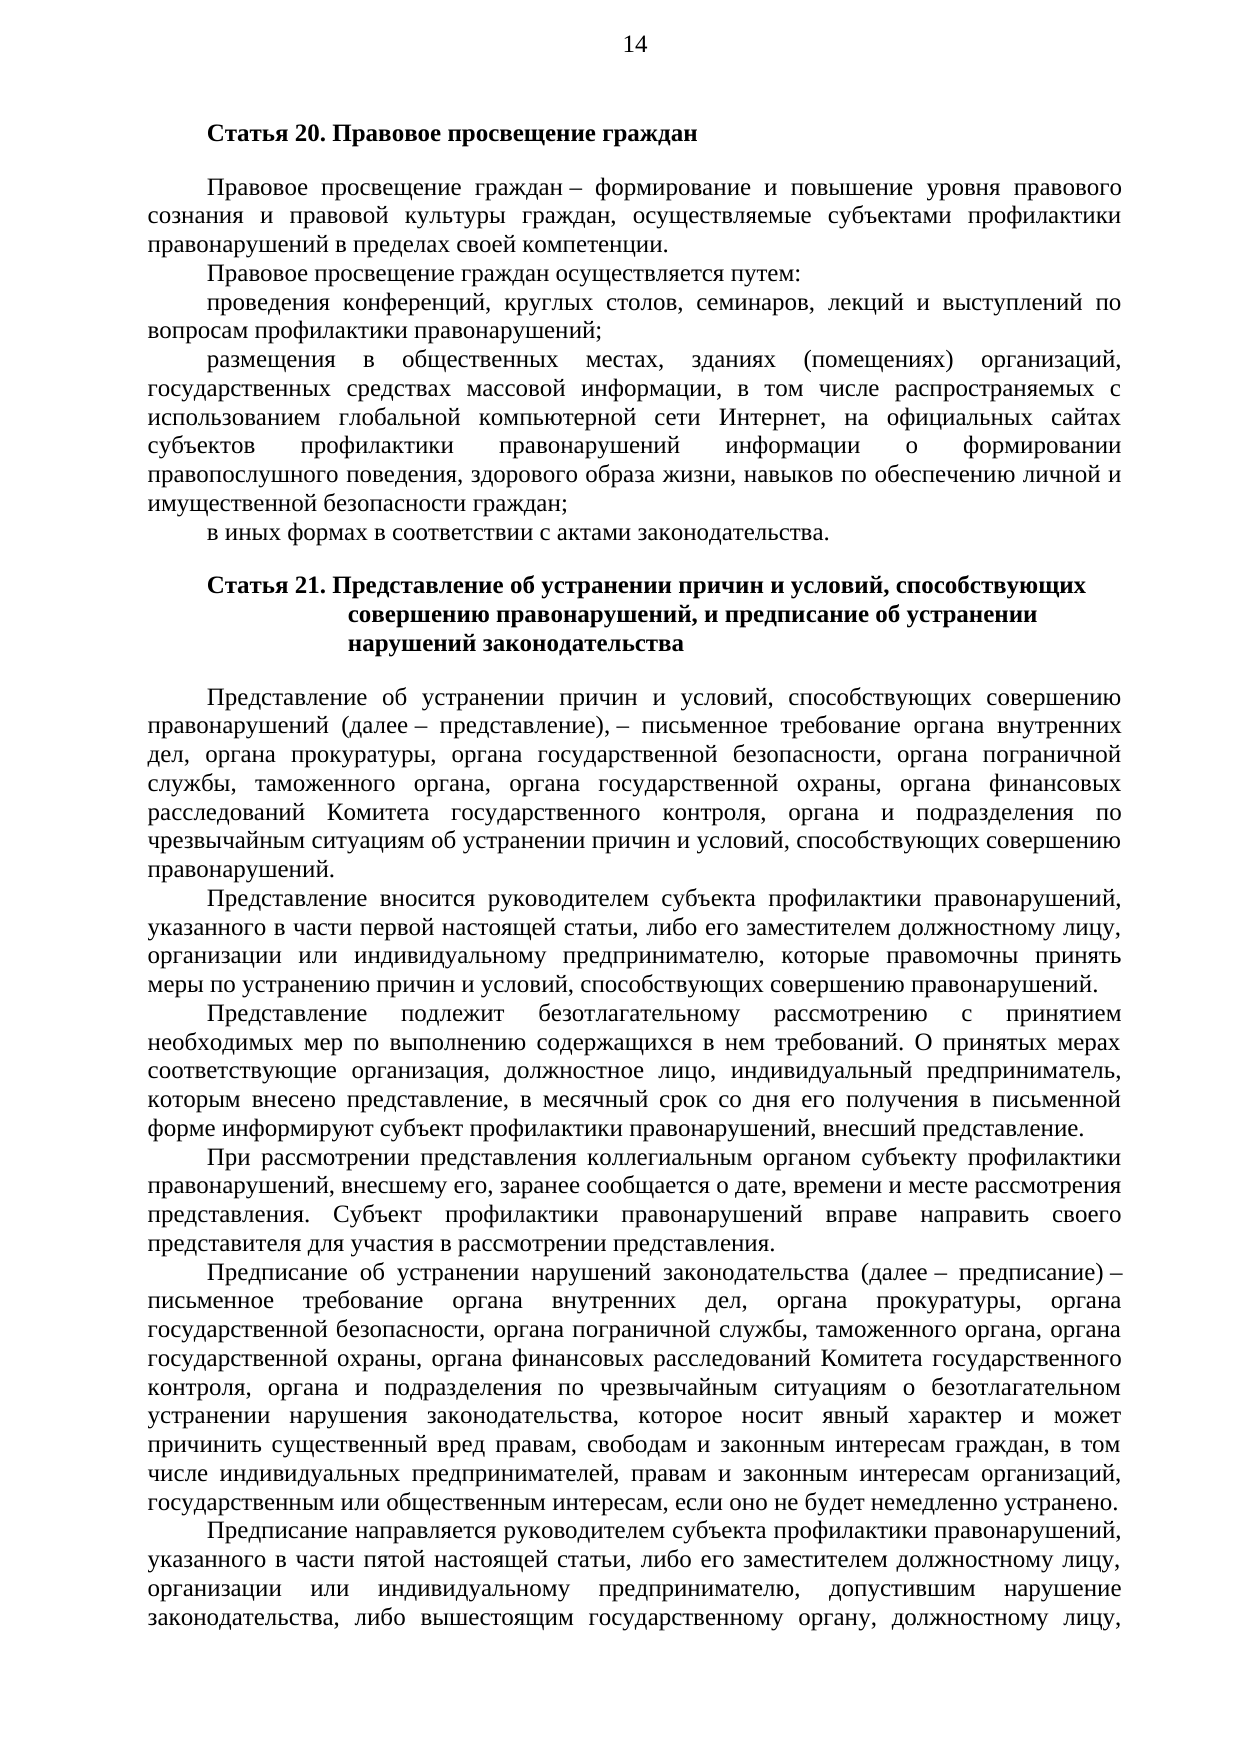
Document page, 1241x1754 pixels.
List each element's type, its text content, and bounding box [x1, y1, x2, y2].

text Предписание об устранении нарушений законодательства (далее – предписание) – письменное требование органа внутренних дел, органа прокуратуры, органа государственной безопасности, органа пограничной службы, таможенного органа, органа государственной охраны, органа финансовых расследований Комитета государственного контроля, органа и подразделения по чрезвычайным ситуациям о безотлагательном устранении нарушения законодательства, которое носит явный характер и может причинить существенный вред правам, свободам и законным интересам граждан, в том числе индивидуальных предпринимателей, правам и законным интересам организаций, государственным или общественным интересам, если оно не будет немедленно устранено. [147, 1257, 1122, 1516]
text размещения в общественных местах, зданиях (помещениях) организаций, государственных средствах массовой информации, в том числе распространяемых с использованием глобальной компьютерной сети Интернет, на официальных сайтах субъектов профилактики правонарушений информации о формировании правопослушного поведения, здорового образа жизни, навыков по обеспечению личной и имущественной безопасности граждан; [147, 344, 1122, 517]
text Правовое просвещение граждан осуществляется путем: [147, 258, 1122, 287]
text Статья 21. Представление об устранении причин и условий, способствующих совершению правонарушений, и предписание об устранении нарушений законодательства [207, 571, 1122, 657]
text Правовое просвещение граждан – формирование и повышение уровня правового сознания и правовой культуры граждан, осуществляемые субъектами профилактики правонарушений в пределах своей компетенции. [147, 172, 1122, 258]
text Статья 20. Правовое просвещение граждан [207, 118, 1122, 147]
text Представление подлежит безотлагательному рассмотрению с принятием необходимых мер по выполнению содержащихся в нем требований. О принятых мерах соответствующие организация, должностное лицо, индивидуальный предприниматель, которым внесено представление, в месячный срок со дня его получения в письменной форме информируют субъект профилактики правонарушений, внесший представление. [147, 998, 1122, 1142]
text При рассмотрении представления коллегиальным органом субъекту профилактики правонарушений, внесшему его, заранее сообщается о дате, времени и месте рассмотрения представления. Субъект профилактики правонарушений вправе направить своего представителя для участия в рассмотрении представления. [147, 1142, 1122, 1257]
text проведения конференций, круглых столов, семинаров, лекций и выступлений по вопросам профилактики правонарушений; [147, 287, 1122, 344]
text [147, 1516, 1122, 1631]
text Представление об устранении причин и условий, способствующих совершению правонарушений (далее – представление), – письменное требование органа внутренних дел, органа прокуратуры, органа государственной безопасности, органа пограничной службы, таможенного органа, органа государственной охраны, органа финансовых расследований Комитета государственного контроля, органа и подразделения по чрезвычайным ситуациям об устранении причин и условий, способствующих совершению правонарушений. [147, 682, 1122, 883]
text Представление вносится руководителем субъекта профилактики правонарушений, указанного в части первой настоящей статьи, либо его заместителем должностному лицу, организации или индивидуальному предпринимателю, которые правомочны принять меры по устранению причин и условий, способствующих совершению правонарушений. [147, 883, 1122, 998]
text в иных формах в соответствии с актами законодательства. [147, 517, 1122, 546]
